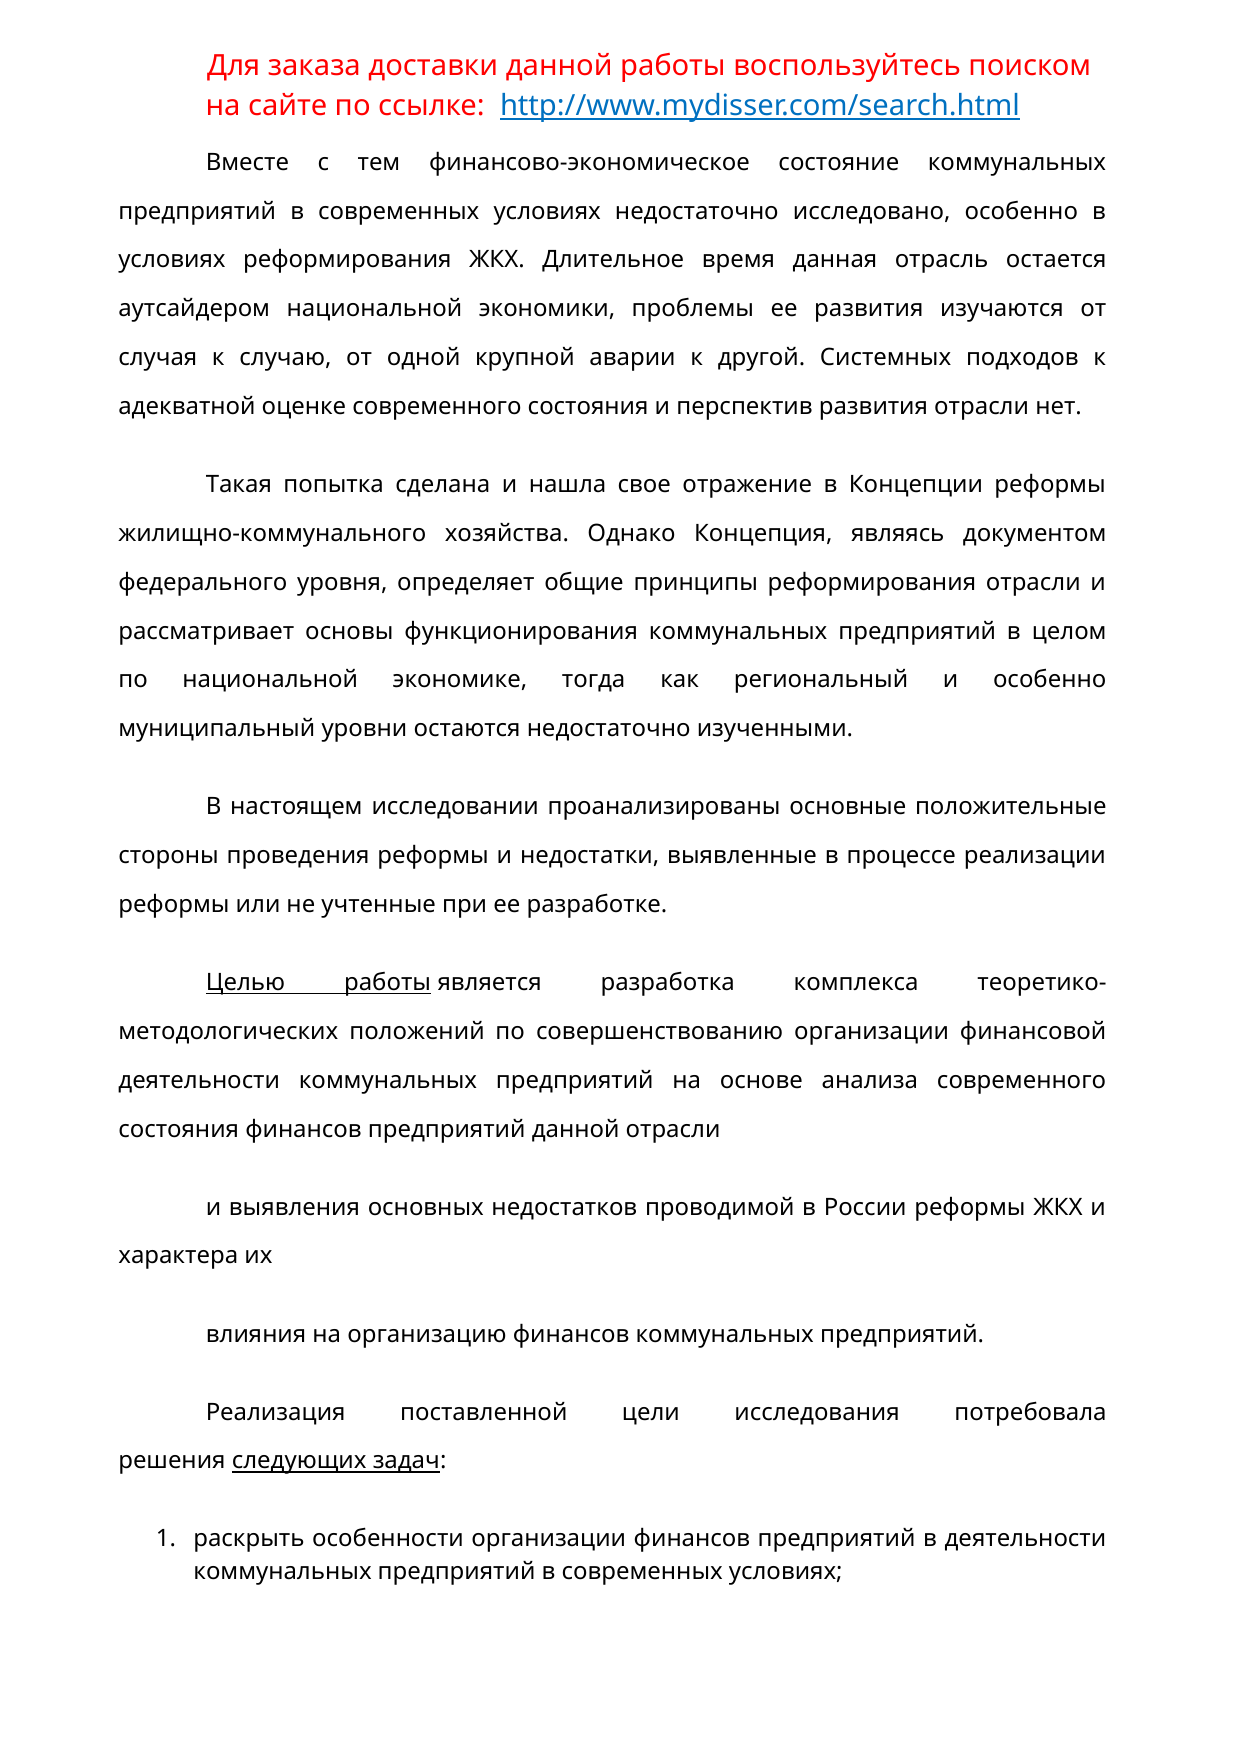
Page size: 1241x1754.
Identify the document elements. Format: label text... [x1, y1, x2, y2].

text Целью работы является разработка комплекса теоретико-методологических положений по совершенствованию организации финансовой деятельности коммунальных предприятий на основе анализа современного состояния финансов предприятий данной отрасли [118, 965, 1107, 1144]
text В настоящем исследовании проанализированы основные положительные стороны проведения реформы и недостатки, выявленные в процессе реализации реформы или не учтенные при ее разработке. [118, 789, 1107, 919]
text и выявления основных недостатков проводимой в России реформы ЖКХ и характера их [118, 1189, 1107, 1271]
text влияния на организацию финансов коммунальных предприятий. [118, 1316, 1107, 1349]
text Реализация поставленной цели исследования потребовала решения следующих задач: [118, 1394, 1107, 1476]
list раскрыть особенности организации финансов предприятий в деятельности коммунальных предприятий в современных условиях; [156, 1521, 1107, 1586]
text Такая попытка сделана и нашла свое отражение в Концепции реформы жилищно-коммунального хозяйства. Однако Концепция, являясь документом федерального уровня, определяет общие принципы реформирования отрасли и рассматривает основы функционирования коммунальных предприятий в целом по национальной экономике, тогда как региональный и особенно муниципальный уровни остаются недостаточно изученными. [118, 467, 1107, 744]
text Вместе с тем финансово-экономическое состояние коммунальных предприятий в современных условиях недостаточно исследовано, особенно в условиях реформирования ЖКХ. Длительное время данная отрасль остается аутсайдером национальной экономики, проблемы ее развития изучаются от случая к случаю, от одной крупной аварии к другой. Системных подходов к адекватной оценке современного состояния и перспектив развития отрасли нет. [118, 144, 1107, 421]
